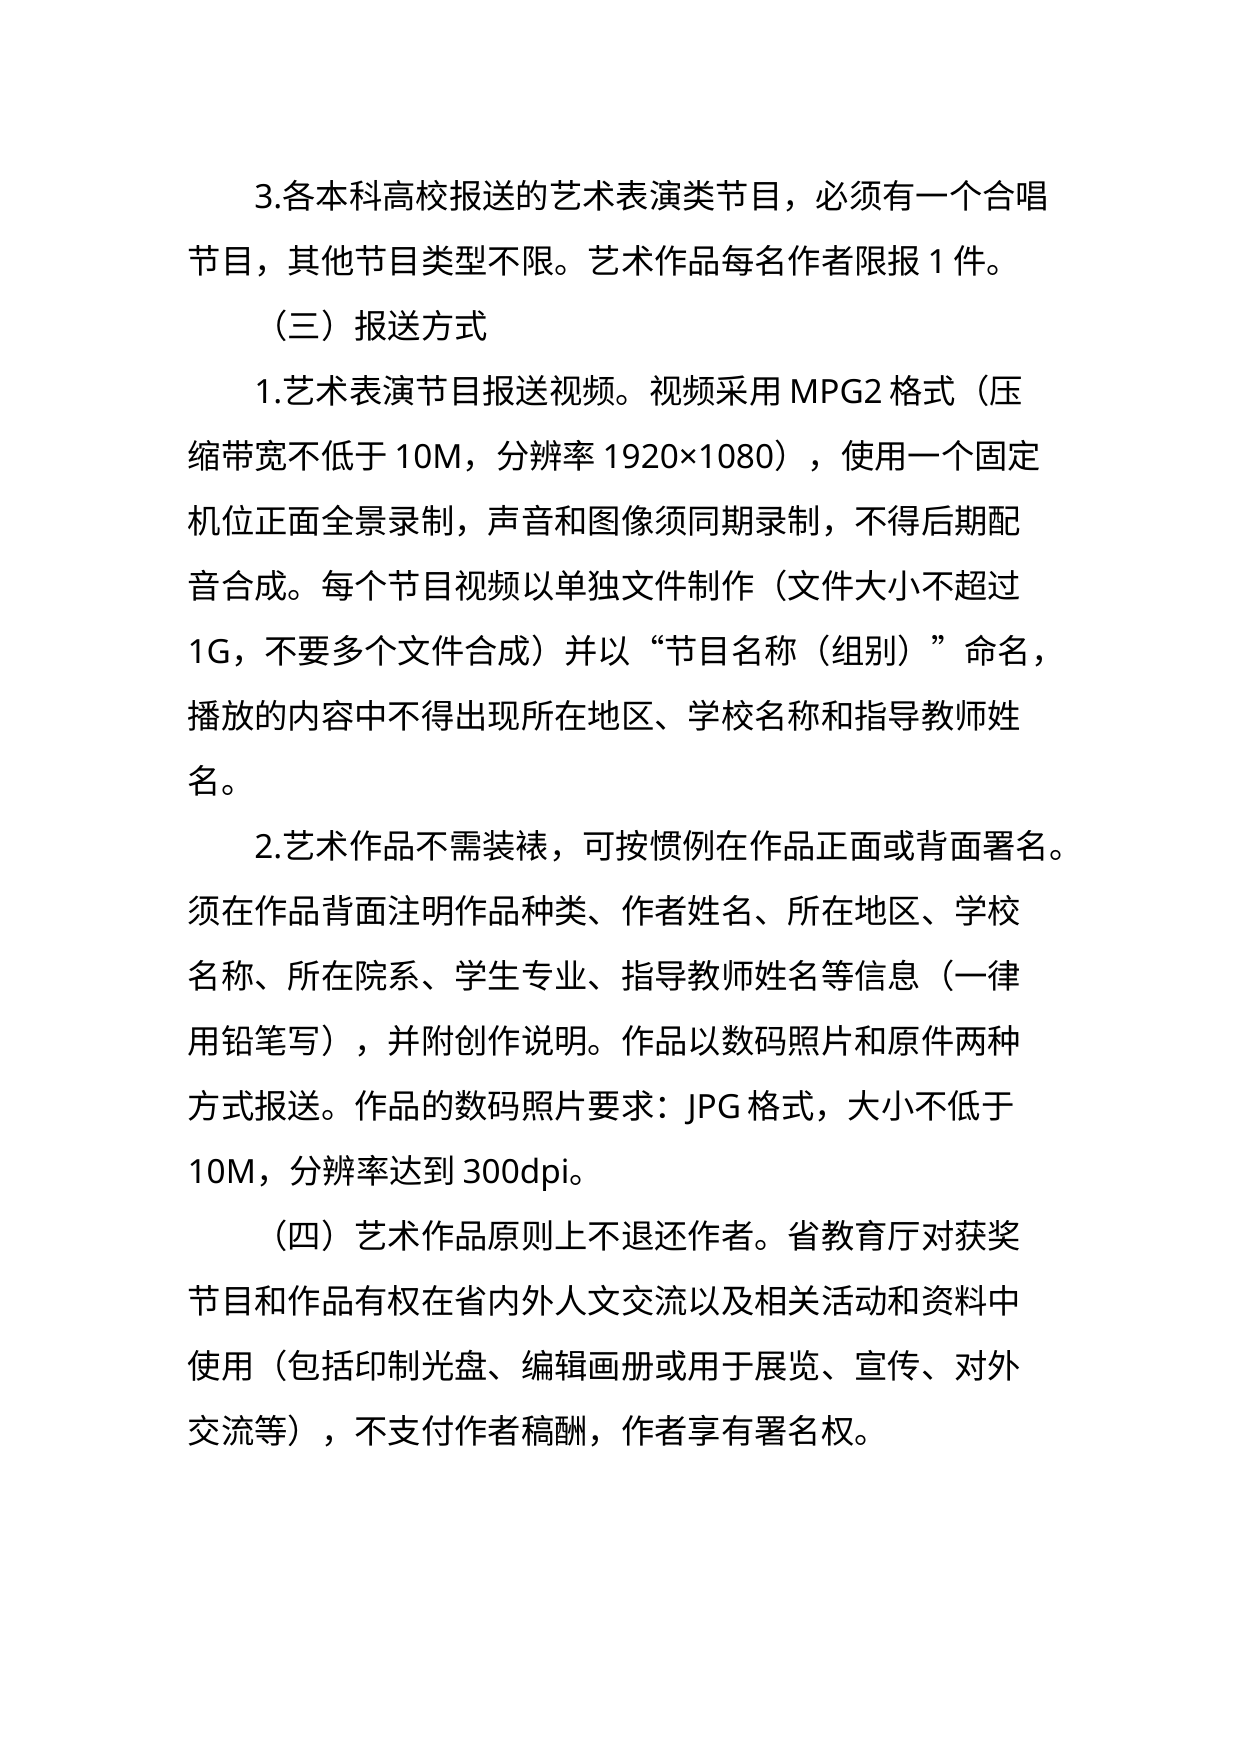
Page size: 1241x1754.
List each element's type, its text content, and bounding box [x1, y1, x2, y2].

text 2.艺术作品不需装裱，可按惯例在作品正面或背面署名。须在作品背面注明作品种类、作者姓名、所在地区、学校名称、所在院系、学生专业、指导教师姓名等信息（一律用铅笔写），并附创作说明。作品以数码照片和原件两种方式报送。作品的数码照片要求：JPG格式，大小不低于10M，分辨率达到300dpi。 [187, 812, 1053, 1202]
text （三）报送方式 [187, 292, 1053, 357]
text 1.艺术表演节目报送视频。视频采用MPG2格式（压缩带宽不低于10M，分辨率1920×1080），使用一个固定机位正面全景录制，声音和图像须同期录制，不得后期配音合成。每个节目视频以单独文件制作（文件大小不超过1G，不要多个文件合成）并以“节目名称（组别）”命名，播放的内容中不得出现所在地区、学校名称和指导教师姓名。 [187, 357, 1053, 812]
text 3.各本科高校报送的艺术表演类节目，必须有一个合唱节目，其他节目类型不限。艺术作品每名作者限报1件。 [187, 162, 1053, 292]
text （四）艺术作品原则上不退还作者。省教育厅对获奖节目和作品有权在省内外人文交流以及相关活动和资料中使用（包括印制光盘、编辑画册或用于展览、宣传、对外交流等），不支付作者稿酬，作者享有署名权。 [187, 1202, 1053, 1462]
